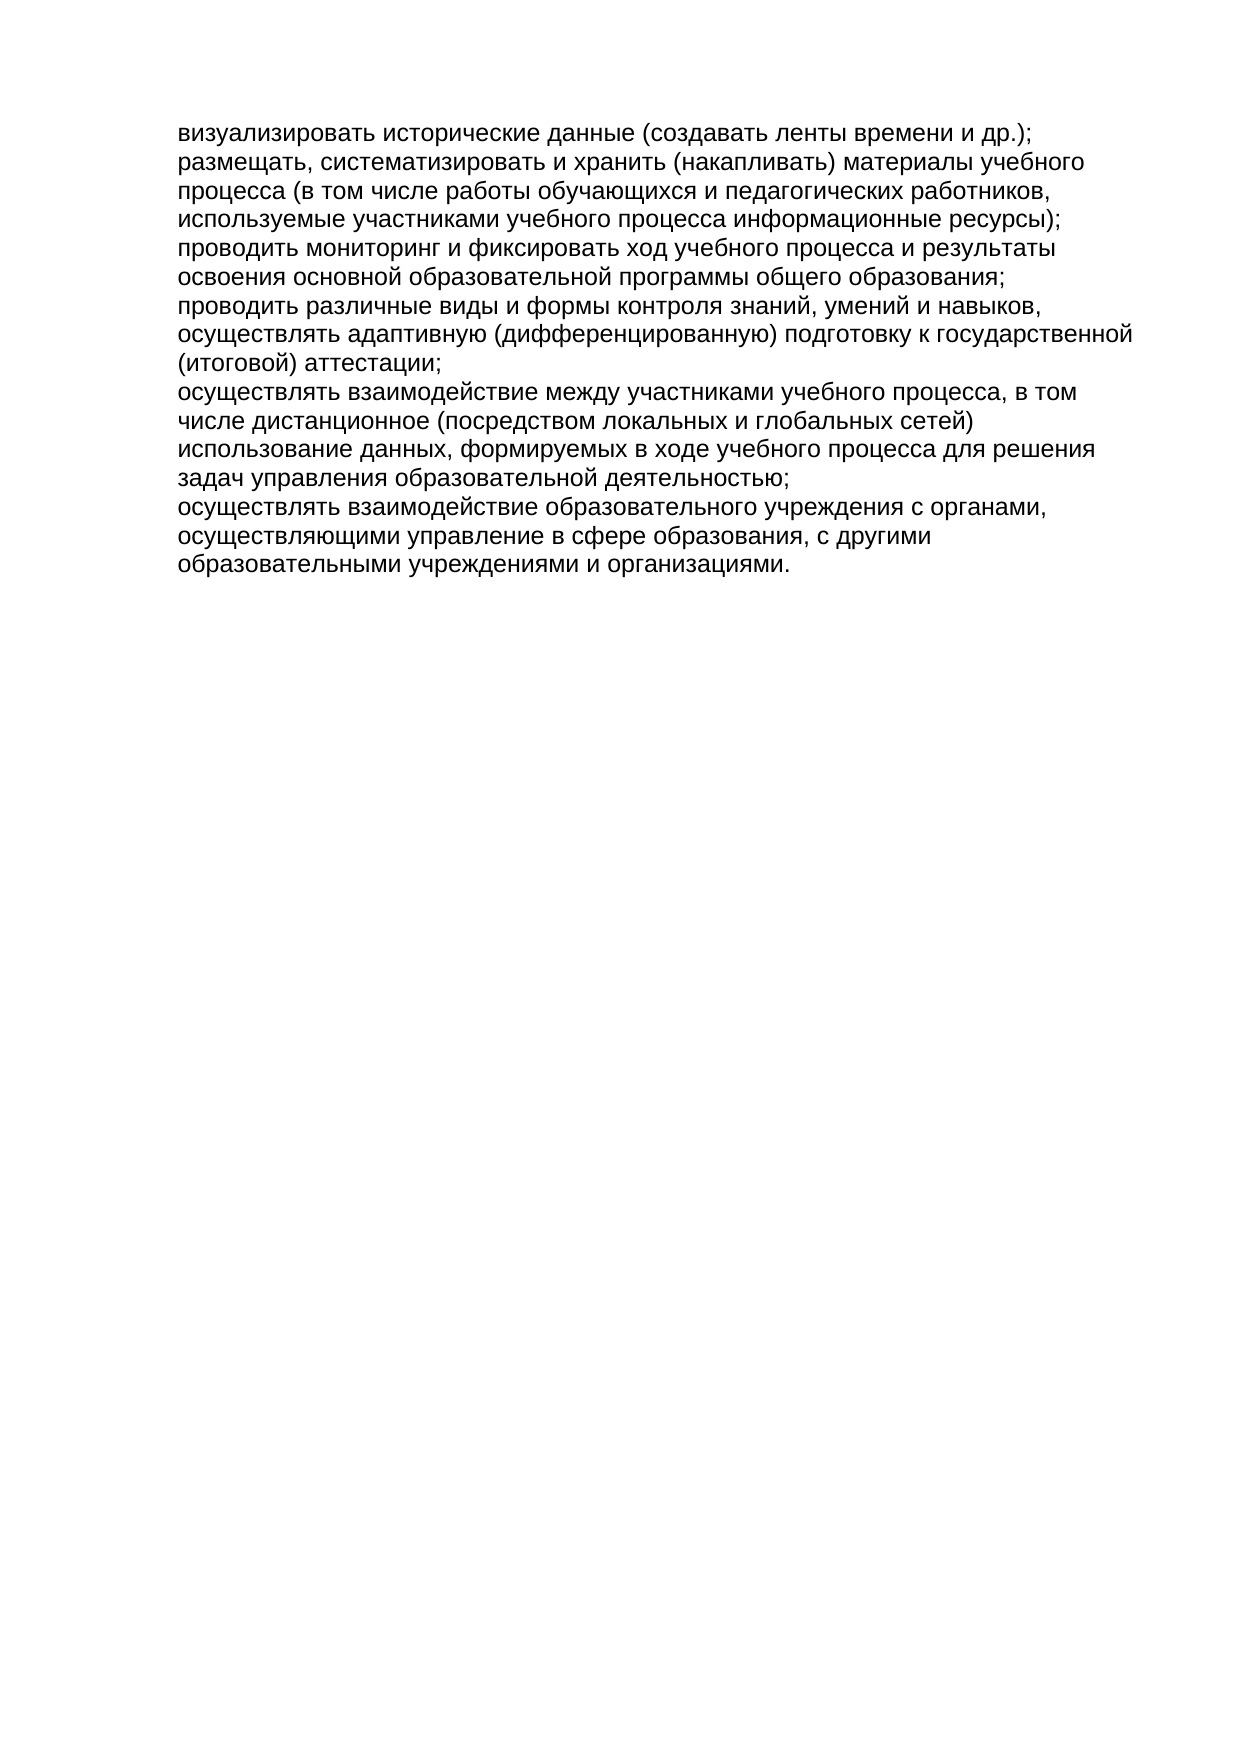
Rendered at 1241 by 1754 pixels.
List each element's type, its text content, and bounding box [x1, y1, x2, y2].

text осуществлять взаимодействие между участниками учебного процесса, в том числе дистанционное (посредством локальных и глобальных сетей) использование данных, формируемых в ходе учебного процесса для решения задач управления образовательной деятельностью; [177, 377, 1152, 492]
text проводить различные виды и формы контроля знаний, умений и навыков, осуществлять адаптивную (дифференцированную) подготовку к государственной (итоговой) аттестации; [177, 291, 1152, 377]
text визуализировать исторические данные (создавать ленты времени и др.); [177, 118, 1152, 147]
text проводить мониторинг и фиксировать ход учебного процесса и результаты освоения основной образовательной программы общего образования; [177, 233, 1152, 291]
text осуществлять взаимодействие образовательного учреждения с органами, осуществляющими управление в сфере образования, с другими образовательными учреждениями и организациями. [177, 492, 1152, 578]
text размещать, систематизировать и хранить (накапливать) материалы учебного процесса (в том числе работы обучающихся и педагогических работников, используемые участниками учебного процесса информационные ресурсы); [177, 147, 1152, 233]
